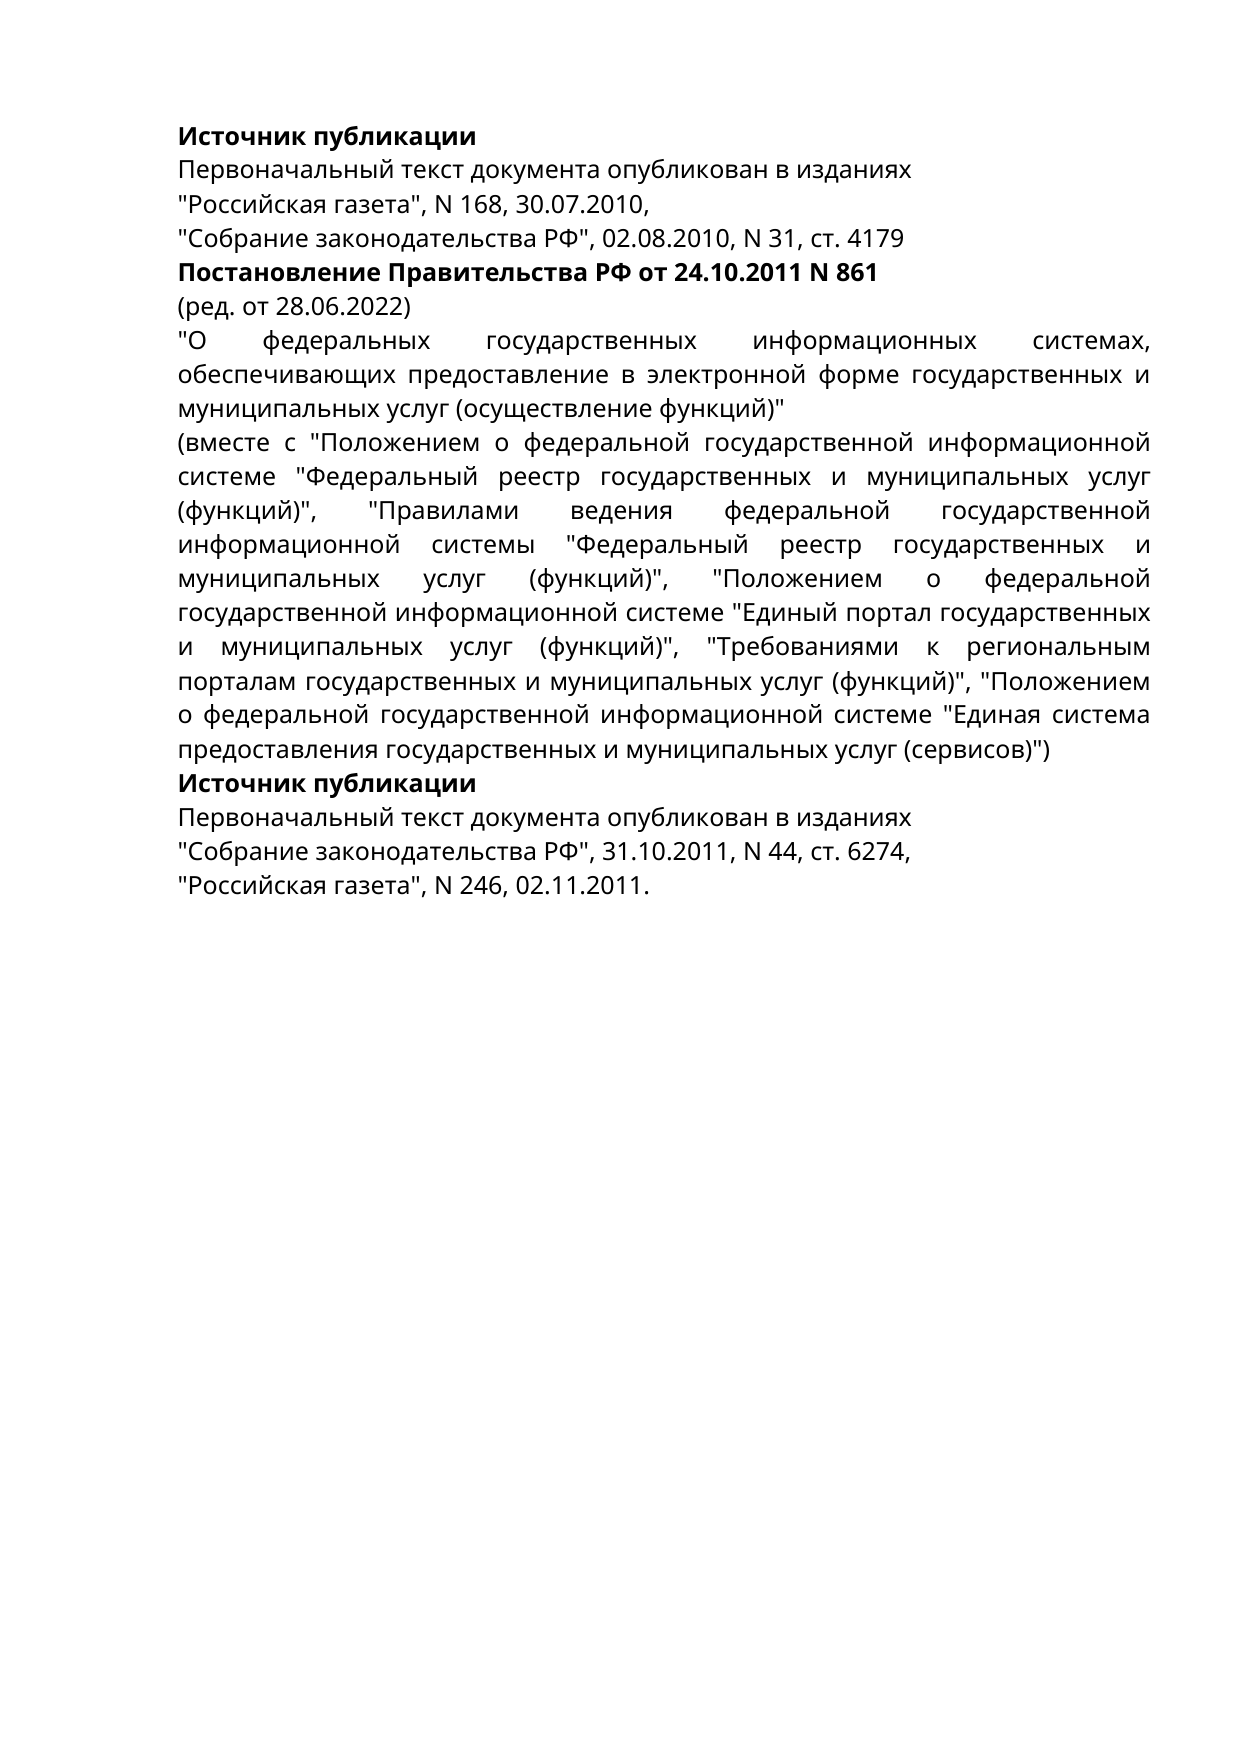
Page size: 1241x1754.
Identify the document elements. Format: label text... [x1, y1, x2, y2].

text (ред. от 28.06.2022) [177, 288, 1152, 322]
text Источник публикации [177, 765, 1152, 799]
text "Собрание законодательства РФ", 31.10.2011, N 44, ст. 6274, [177, 833, 1152, 867]
text "О федеральных государственных информационных системах, обеспечивающих предоставление в электронной форме государственных и муниципальных услуг (осуществление функций)" [177, 322, 1152, 425]
text Первоначальный текст документа опубликован в изданиях [177, 799, 1152, 833]
text Первоначальный текст документа опубликован в изданиях [177, 152, 1152, 186]
text "Российская газета", N 168, 30.07.2010, [177, 186, 1152, 220]
text Источник публикации [177, 118, 1152, 152]
text "Российская газета", N 246, 02.11.2011. [177, 867, 1152, 902]
text Постановление Правительства РФ от 24.10.2011 N 861 [177, 254, 1152, 288]
text "Собрание законодательства РФ", 02.08.2010, N 31, ст. 4179 [177, 220, 1152, 254]
text (вместе с "Положением о федеральной государственной информационной системе "Федеральный реестр государственных и муниципальных услуг (функций)", "Правилами ведения федеральной государственной информационной системы "Федеральный реестр государственных и муниципальных услуг (функций)", "Положением о федеральной государственной информационной системе "Единый портал государственных и муниципальных услуг (функций)", "Требованиями к региональным порталам государственных и муниципальных услуг (функций)", "Положением о федеральной государственной информационной системе "Единая система предоставления государственных и муниципальных услуг (сервисов)") [177, 425, 1152, 765]
